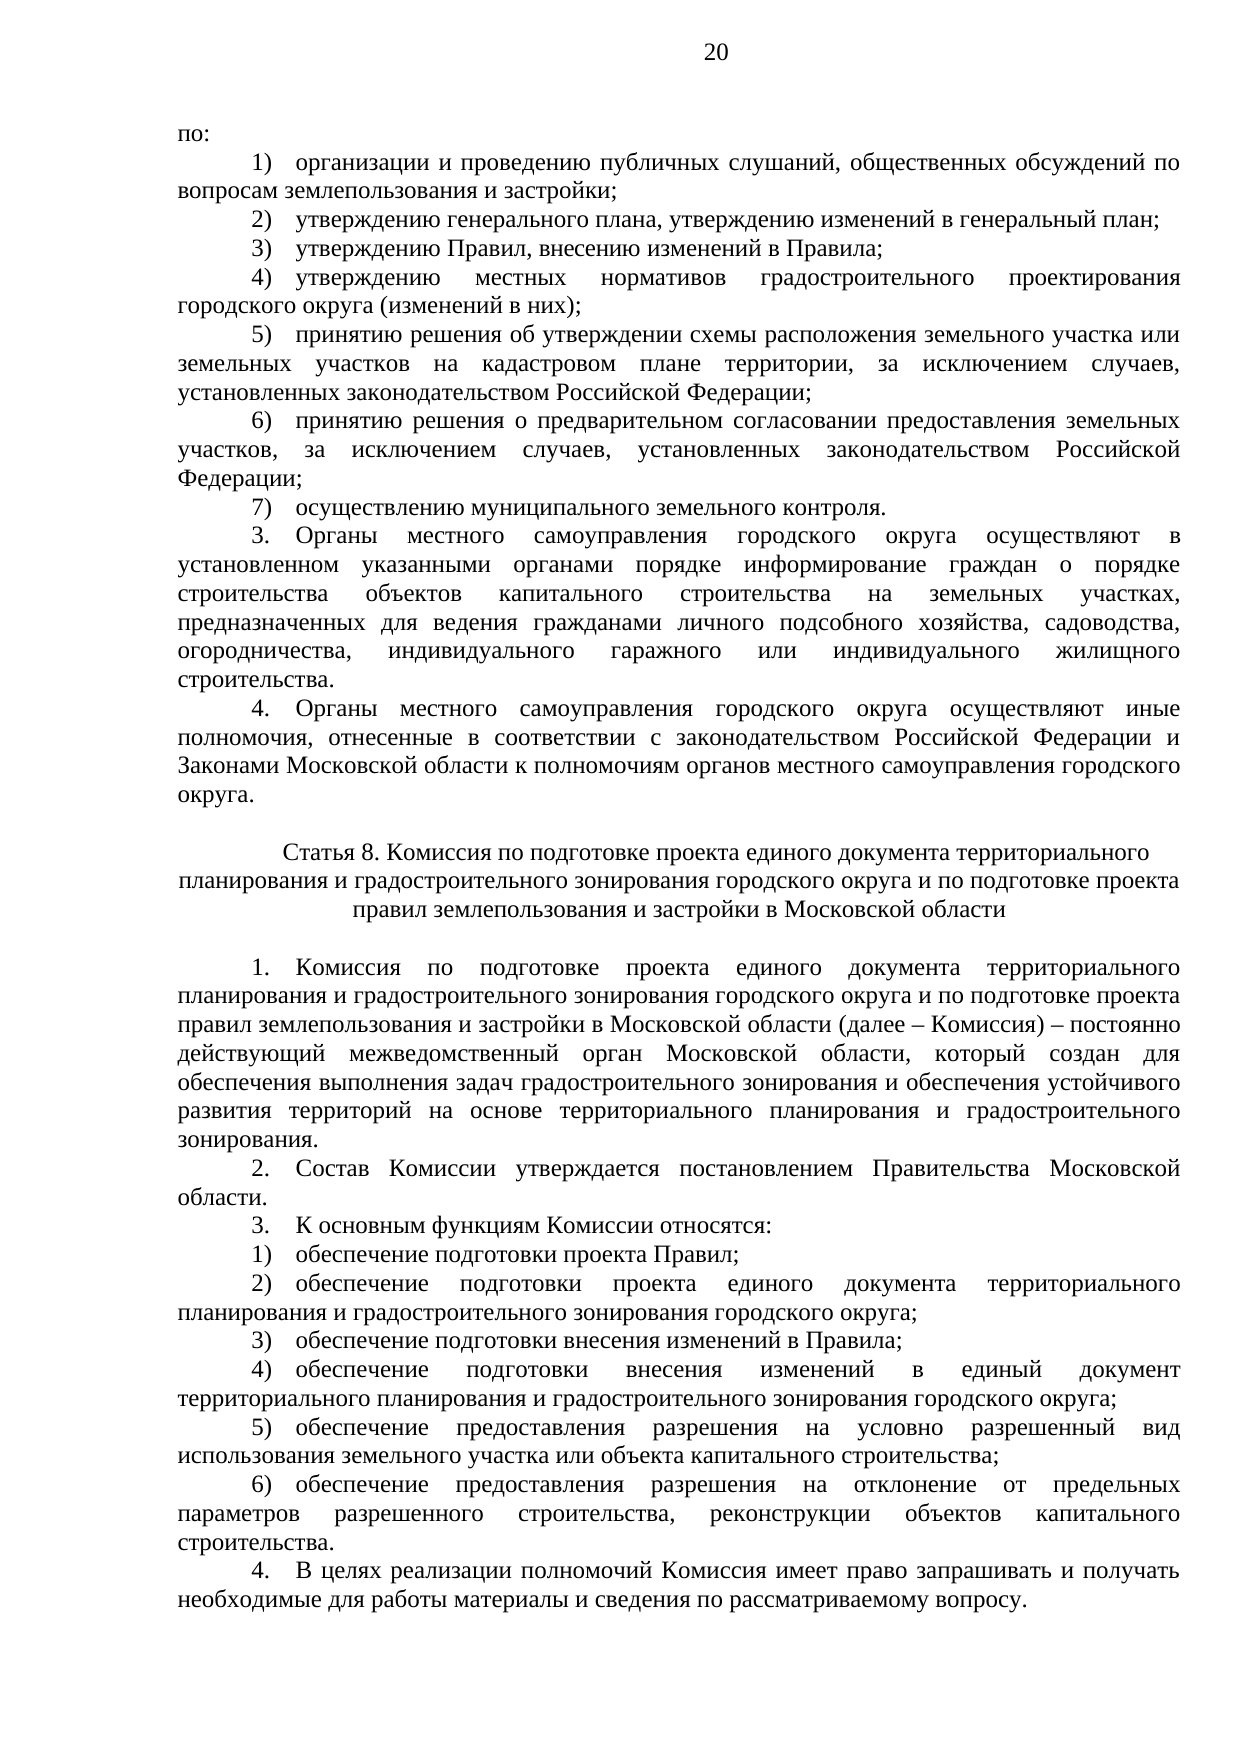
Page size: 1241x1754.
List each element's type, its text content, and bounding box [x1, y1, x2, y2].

list Комиссия по подготовке проекта единого документа территориального планирования и градостроительного зонирования городского округа и по подготовке проекта правил землепользования и застройки в Московской области (далее – Комиссия) – постоянно действующий межведомственный орган Московской области, который создан для обеспечения выполнения задач градостроительного зонирования и обеспечения устойчивого развития территорий на основе территориального планирования и градостроительного зонирования. [177, 952, 1181, 1153]
list обеспечение предоставления разрешения на условно разрешенный вид использования земельного участка или объекта капитального строительства; [177, 1412, 1181, 1469]
list принятию решения об утверждении схемы расположения земельного участка или земельных участков на кадастровом плане территории, за исключением случаев, установленных законодательством Российской Федерации; [177, 319, 1181, 406]
list принятию решения о предварительном согласовании предоставления земельных участков, за исключением случаев, установленных законодательством Российской Федерации; [177, 406, 1181, 492]
list обеспечение предоставления разрешения на отклонение от предельных параметров разрешенного строительства, реконструкции объектов капитального строительства. [177, 1469, 1181, 1556]
list обеспечение подготовки внесения изменений в единый документ территориального планирования и градостроительного зонирования городского округа; [177, 1354, 1181, 1412]
list организации и проведению публичных слушаний, общественных обсуждений по вопросам землепользования и застройки; [177, 147, 1181, 204]
list Органы местного самоуправления городского округа осуществляют иные полномочия, отнесенные в соответствии с законодательством Российской Федерации и Законами Московской области к полномочиям органов местного самоуправления городского округа. [177, 693, 1181, 808]
list В целях реализации полномочий Комиссия имеет право запрашивать и получать необходимые для работы материалы и сведения по рассматриваемому вопросу. [177, 1556, 1181, 1613]
list К основным функциям Комиссии относятся: [177, 1211, 1181, 1239]
list Состав Комиссии утверждается постановлением Правительства Московской области. [177, 1153, 1181, 1211]
text Статья 8. Комиссия по подготовке проекта единого документа территориального планирования и градостроительного зонирования городского округа и по подготовке проекта правил землепользования и застройки в Московской области [177, 837, 1181, 923]
list обеспечение подготовки проекта единого документа территориального планирования и градостроительного зонирования городского округа; [177, 1268, 1181, 1326]
list обеспечение подготовки проекта Правил; [177, 1239, 1181, 1268]
list обеспечение подготовки внесения изменений в Правила; [177, 1326, 1181, 1354]
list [177, 118, 1181, 147]
list осуществлению муниципального земельного контроля. [177, 492, 1181, 521]
list утверждению Правил, внесению изменений в Правила; [177, 233, 1181, 262]
list утверждению генерального плана, утверждению изменений в генеральный план; [177, 204, 1181, 233]
list Органы местного самоуправления городского округа осуществляют в установленном указанными органами порядке информирование граждан о порядке строительства объектов капитального строительства на земельных участках, предназначенных для ведения гражданами личного подсобного хозяйства, садоводства, огородничества, индивидуального гаражного или индивидуального жилищного строительства. [177, 521, 1181, 693]
list утверждению местных нормативов градостроительного проектирования городского округа (изменений в них); [177, 262, 1181, 319]
